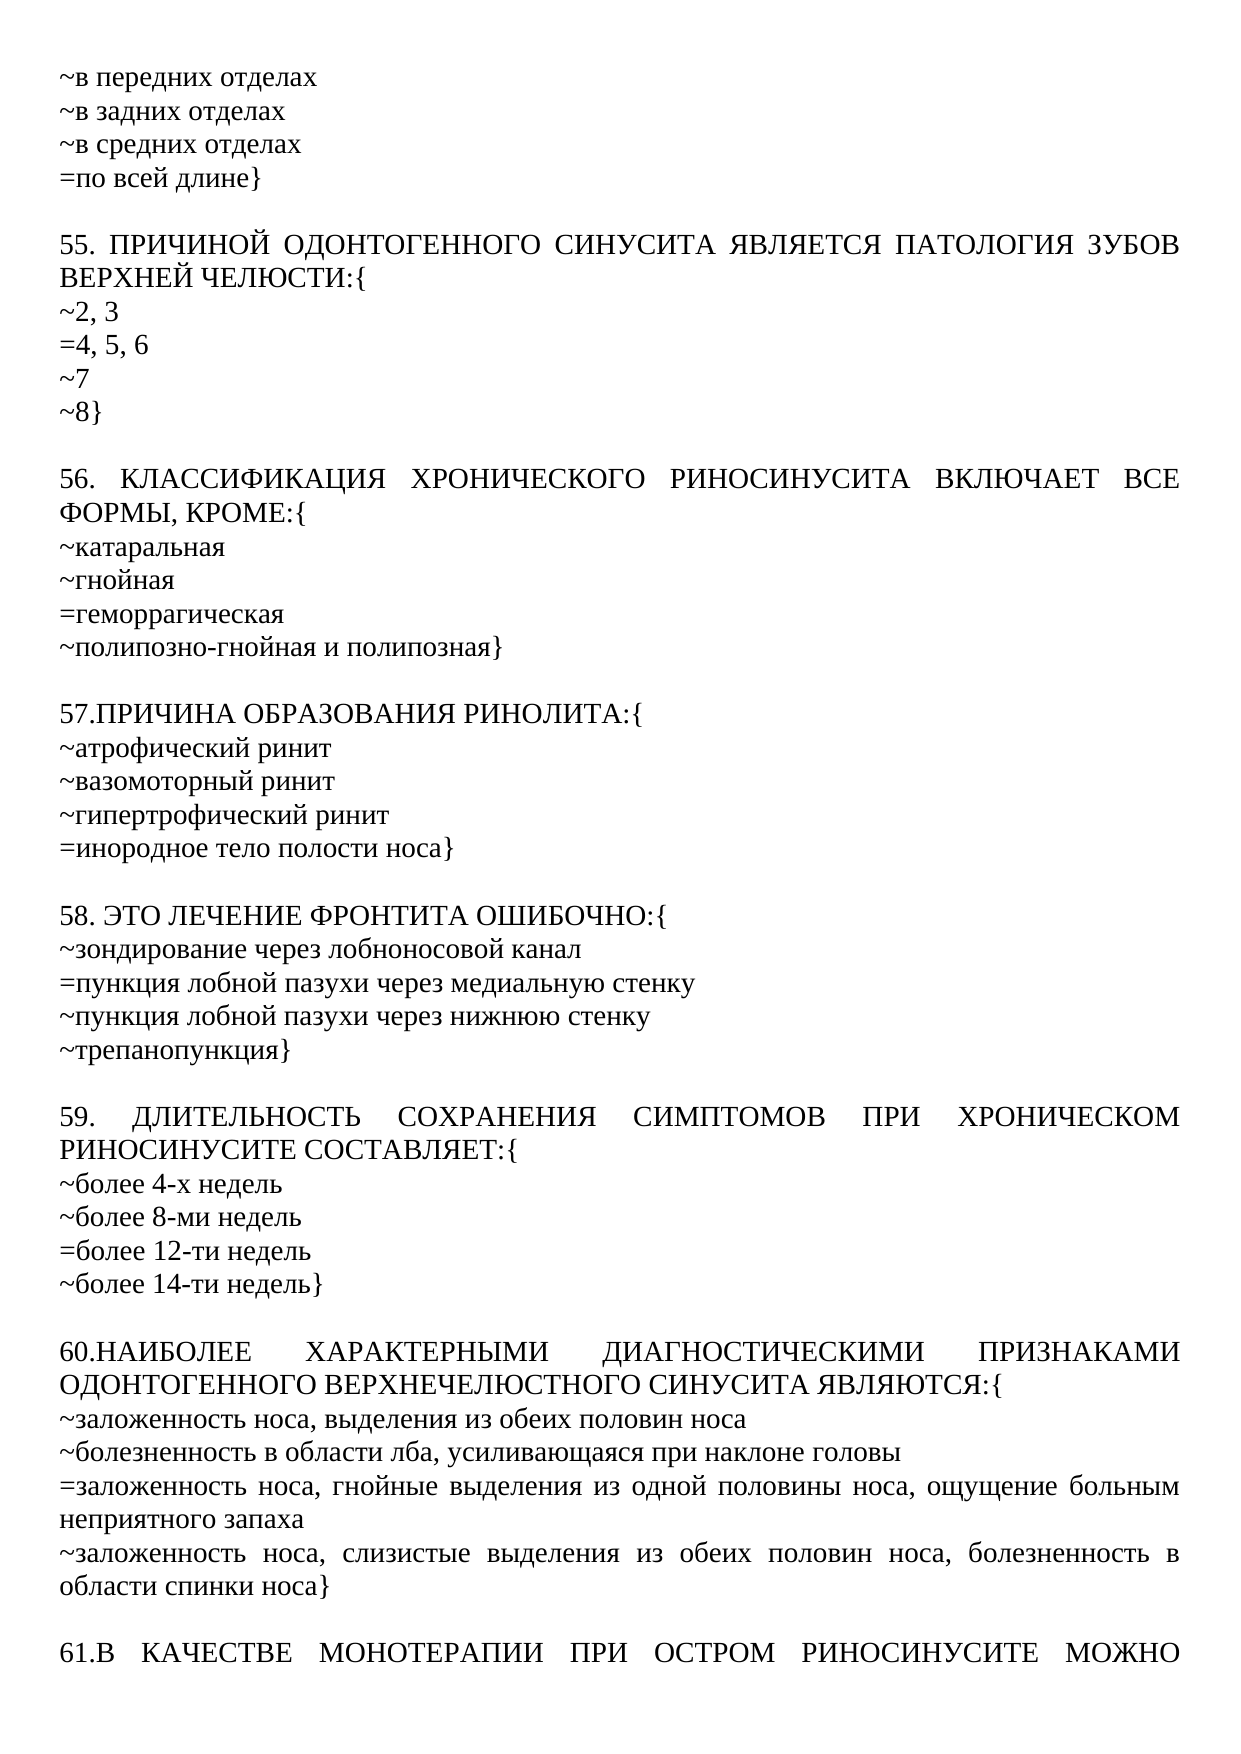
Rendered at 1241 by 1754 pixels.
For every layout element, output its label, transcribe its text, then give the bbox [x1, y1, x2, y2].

text 60.НАИБОЛЕЕ ХАРАКТЕРНЫМИ ДИАГНОСТИЧЕСКИМИ ПРИЗНАКАМИ ОДОНТОГЕННОГО ВЕРХНЕЧЕЛЮСТНОГО СИНУСИТА ЯВЛЯЮТСЯ:{ [59, 1334, 1181, 1401]
text ~в передних отделах [59, 59, 1181, 93]
text =геморрагическая [59, 596, 1181, 629]
text ~гипертрофический ринит [59, 797, 1181, 831]
text 59. ДЛИТЕЛЬНОСТЬ СОХРАНЕНИЯ СИМПТОМОВ ПРИ ХРОНИЧЕСКОМ РИНОСИНУСИТЕ СОСТАВЛЯЕТ:{ [59, 1099, 1181, 1166]
text ~заложенность носа, слизистые выделения из обеих половин носа, болезненность в области спинки носа} [59, 1535, 1181, 1602]
text ~пункция лобной пазухи через нижнюю стенку [59, 998, 1181, 1032]
text ~катаральная [59, 529, 1181, 562]
text =заложенность носа, гнойные выделения из одной половины носа, ощущение больным неприятного запаха [59, 1468, 1181, 1535]
text ~гнойная [59, 562, 1181, 596]
text ~более 8-ми недель [59, 1199, 1181, 1233]
text ~вазомоторный ринит [59, 763, 1181, 797]
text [59, 1636, 1181, 1669]
text 58. ЭТО ЛЕЧЕНИЕ ФРОНТИТА ОШИБОЧНО:{ [59, 898, 1181, 931]
text ~зондирование через лобноносовой канал [59, 931, 1181, 965]
text 57.ПРИЧИНА ОБРАЗОВАНИЯ РИНОЛИТА:{ [59, 696, 1181, 730]
text ~болезненность в области лба, усиливающаяся при наклоне головы [59, 1434, 1181, 1468]
text 55. ПРИЧИНОЙ ОДОНТОГЕННОГО СИНУСИТА ЯВЛЯЕТСЯ ПАТОЛОГИЯ ЗУБОВ ВЕРХНЕЙ ЧЕЛЮСТИ:{ [59, 227, 1181, 294]
text ~7 [59, 361, 1181, 394]
text ~атрофический ринит [59, 730, 1181, 763]
text =пункция лобной пазухи через медиальную стенку [59, 965, 1181, 998]
text 56. КЛАССИФИКАЦИЯ ХРОНИЧЕСКОГО РИНОСИНУСИТА ВКЛЮЧАЕТ ВСЕ ФОРМЫ, КРОМЕ:{ [59, 462, 1181, 529]
text ~заложенность носа, выделения из обеих половин носа [59, 1401, 1181, 1434]
text ~в задних отделах [59, 93, 1181, 126]
text ~трепанопункция} [59, 1032, 1181, 1065]
text =по всей длине} [59, 160, 1181, 193]
text ~8} [59, 394, 1181, 428]
text ~в средних отделах [59, 126, 1181, 160]
text ~более 14-ти недель} [59, 1267, 1181, 1300]
text ~более 4-х недель [59, 1166, 1181, 1199]
text ~2, 3 [59, 294, 1181, 327]
text =более 12-ти недель [59, 1233, 1181, 1267]
text =4, 5, 6 [59, 327, 1181, 361]
text =инородное тело полости носа} [59, 831, 1181, 864]
text ~полипозно-гнойная и полипозная} [59, 629, 1181, 663]
